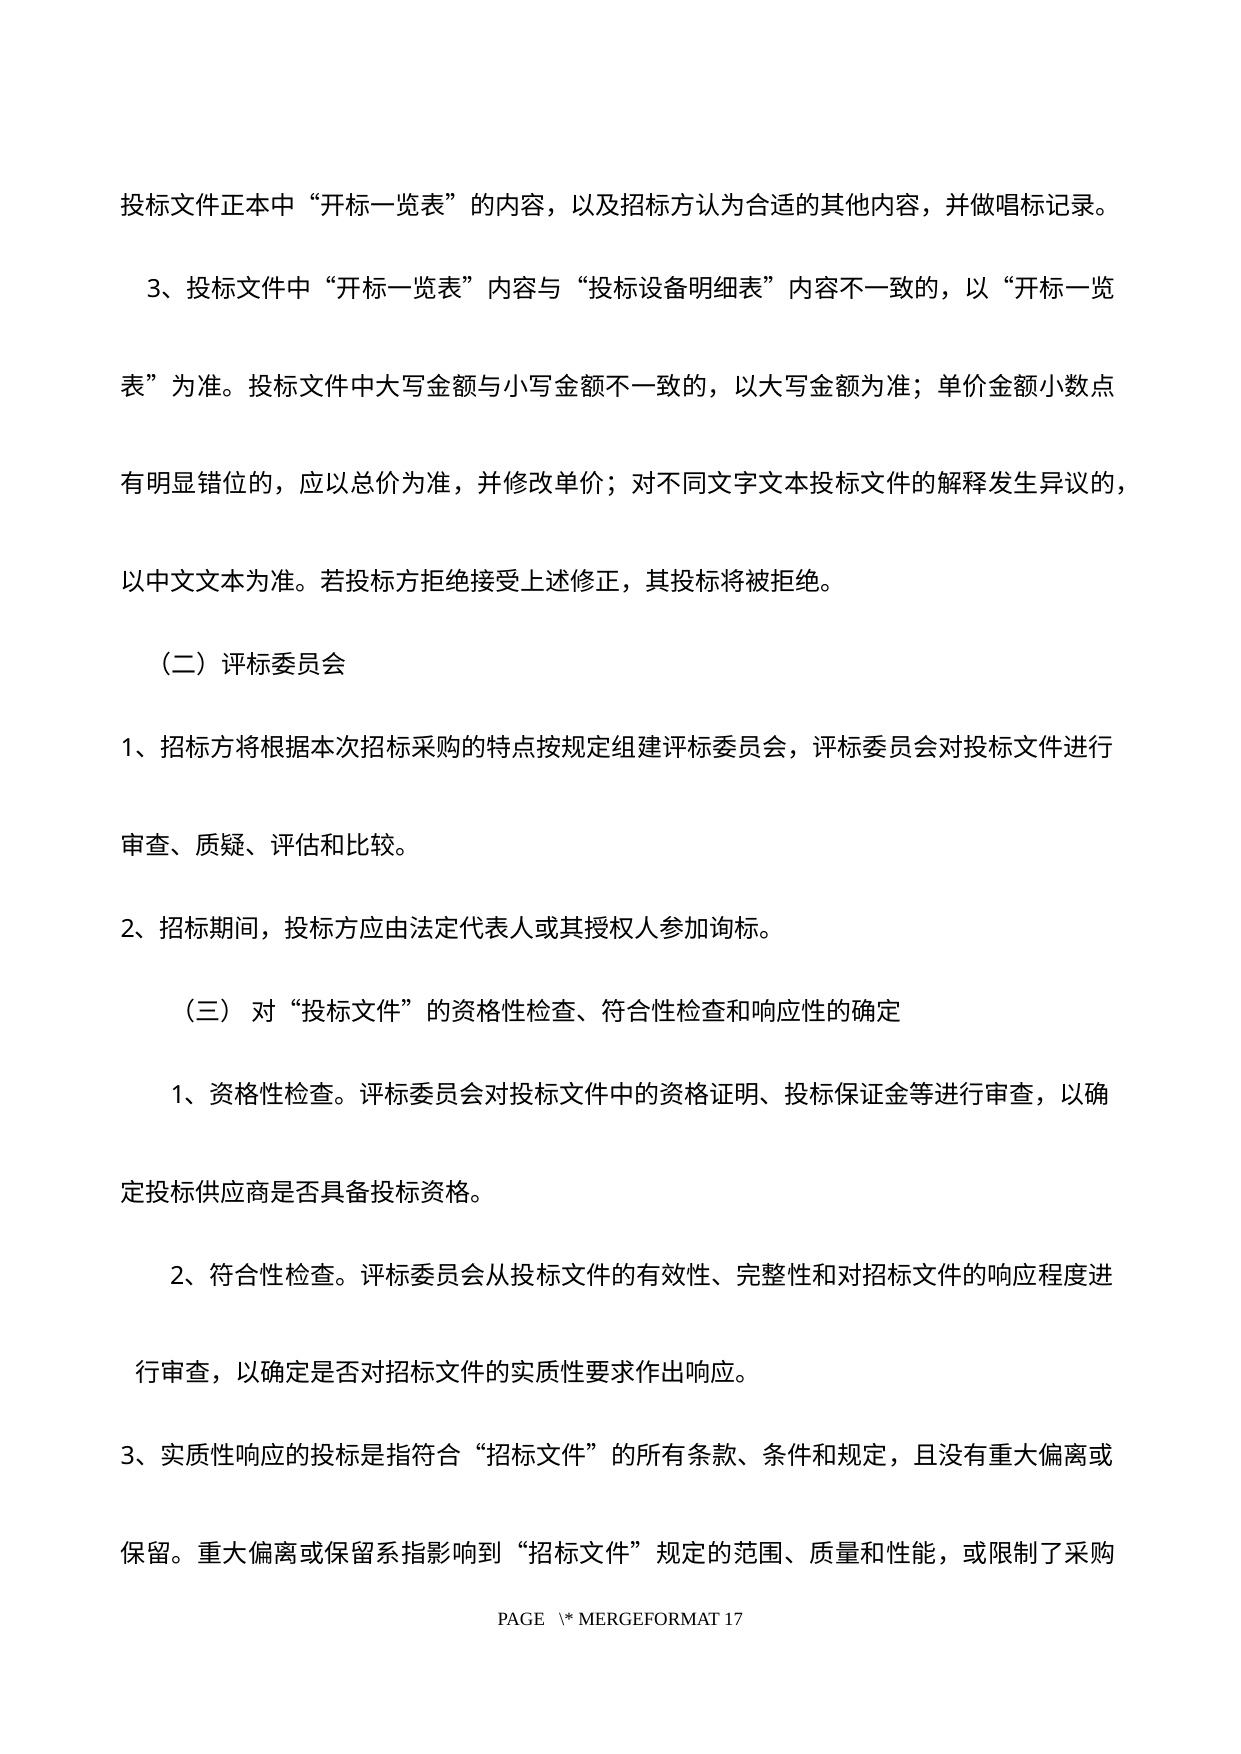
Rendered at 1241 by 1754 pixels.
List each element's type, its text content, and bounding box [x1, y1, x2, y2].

text 1、资格性检查。评标委员会对投标文件中的资格证明、投标保证金等进行审查，以确定投标供应商是否具备投标资格。 [120, 1060, 1116, 1223]
text （二）评标委员会 [120, 630, 1116, 695]
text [120, 171, 1116, 236]
text 2、招标期间，投标方应由法定代表人或其授权人参加询标。 [120, 894, 1116, 959]
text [120, 1421, 1116, 1584]
text 2、符合性检查。评标委员会从投标文件的有效性、完整性和对招标文件的响应程度进行审查，以确定是否对招标文件的实质性要求作出响应。 [135, 1241, 1116, 1403]
text 1、招标方将根据本次招标采购的特点按规定组建评标委员会，评标委员会对投标文件进行审查、质疑、评估和比较。 [120, 713, 1116, 876]
text 3、投标文件中“开标一览表”内容与“投标设备明细表”内容不一致的，以“开标一览表”为准。投标文件中大写金额与小写金额不一致的，以大写金额为准；单价金额小数点有明显错位的，应以总价为准，并修改单价；对不同文字文本投标文件的解释发生异议的，以中文文本为准。若投标方拒绝接受上述修正，其投标将被拒绝。 [120, 254, 1116, 612]
list 对“投标文件”的资格性检查、符合性检查和响应性的确定 [170, 977, 1116, 1042]
